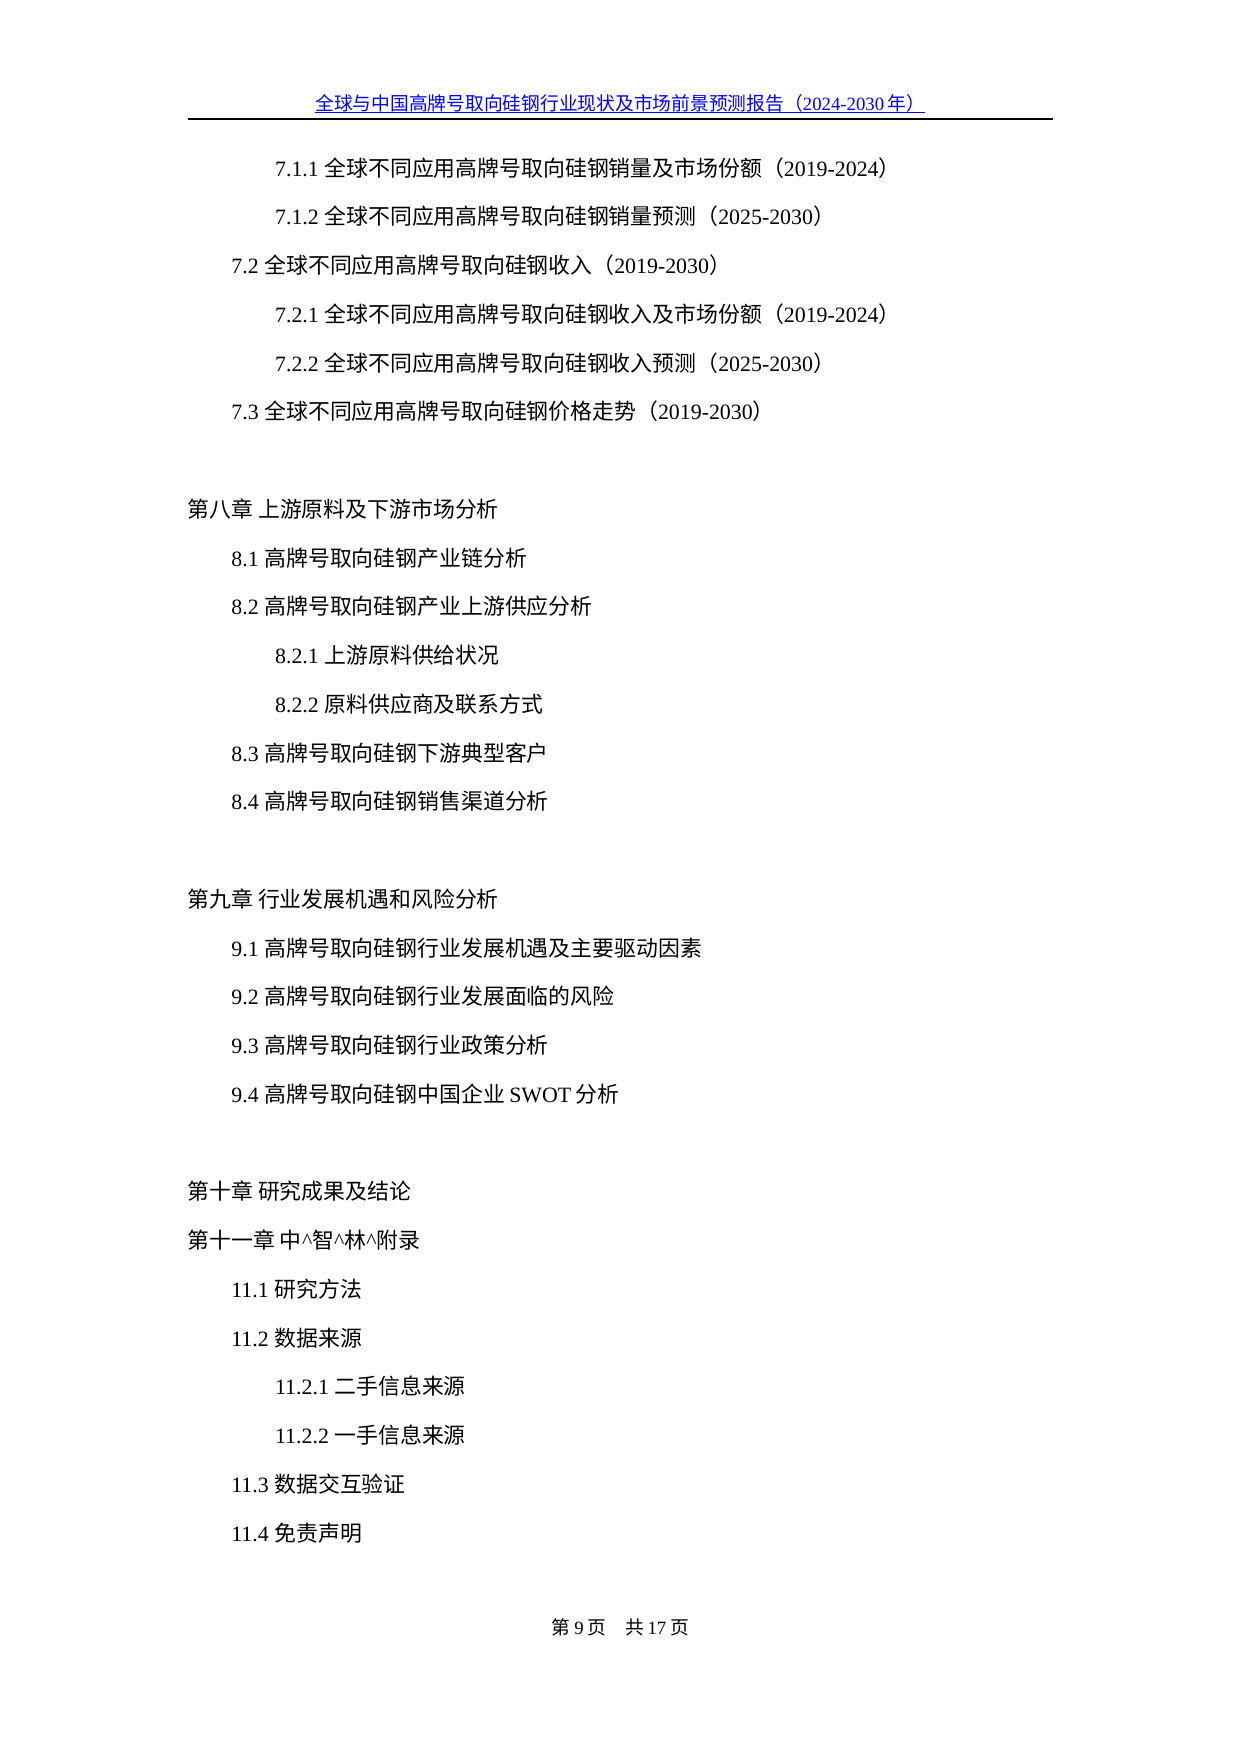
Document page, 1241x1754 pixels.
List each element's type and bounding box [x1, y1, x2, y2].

text [187, 150, 1053, 1548]
